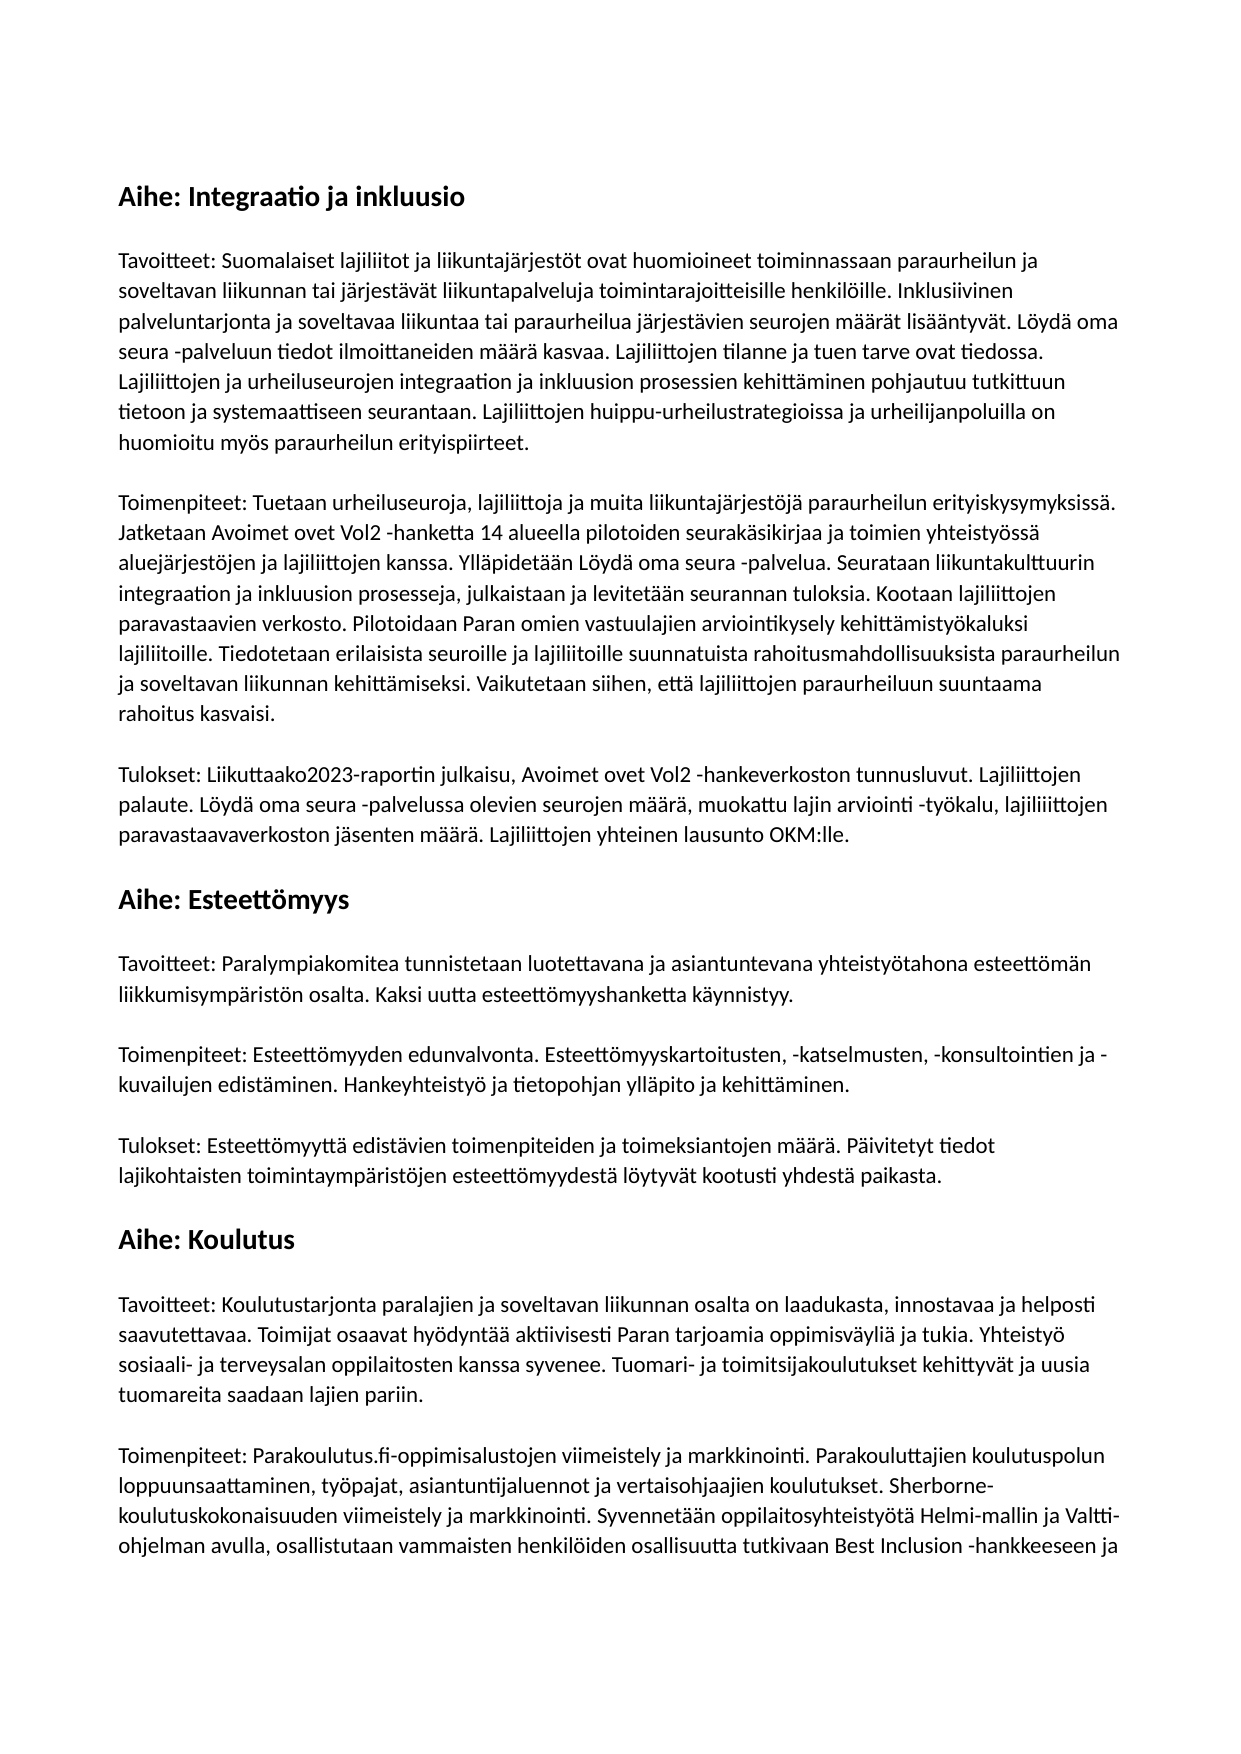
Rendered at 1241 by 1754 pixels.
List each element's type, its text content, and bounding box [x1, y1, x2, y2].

text Aihe: Koulutus [118, 1221, 1122, 1257]
text Toimenpiteet: Tuetaan urheiluseuroja, lajiliittoja ja muita liikuntajärjestöjä paraurheilun erityiskysymyksissä. Jatketaan Avoimet ovet Vol2 -hanketta 14 alueella pilotoiden seurakäsikirjaa ja toimien yhteistyössä aluejärjestöjen ja lajiliittojen kanssa. Ylläpidetään Löydä oma seura -palvelua. Seurataan liikuntakulttuurin integraation ja inkluusion prosesseja, julkaistaan ja levitetään seurannan tuloksia. Kootaan lajiliittojen paravastaavien verkosto. Pilotoidaan Paran omien vastuulajien arviointikysely kehittämistyökaluksi lajiliitoille. Tiedotetaan erilaisista seuroille ja lajiliitoille suunnatuista rahoitusmahdollisuuksista paraurheilun ja soveltavan liikunnan kehittämiseksi. Vaikutetaan siihen, että lajiliittojen paraurheiluun suuntaama rahoitus kasvaisi. [118, 488, 1122, 728]
text Tavoitteet: Paralympiakomitea tunnistetaan luotettavana ja asiantuntevana yhteistyötahona esteettömän liikkumisympäristön osalta. Kaksi uutta esteettömyyshanketta käynnistyy. [118, 949, 1122, 1008]
text Tavoitteet: Koulutustarjonta paralajien ja soveltavan liikunnan osalta on laadukasta, innostavaa ja helposti saavutettavaa. Toimijat osaavat hyödyntää aktiivisesti Paran tarjoamia oppimisväyliä ja tukia. Yhteistyö sosiaali- ja terveysalan oppilaitosten kanssa syvenee. Tuomari- ja toimitsijakoulutukset kehittyvät ja uusia tuomareita saadaan lajien pariin. [118, 1290, 1122, 1409]
text Tulokset: Esteettömyyttä edistävien toimenpiteiden ja toimeksiantojen määrä. Päivitetyt tiedot lajikohtaisten toimintaympäristöjen esteettömyydestä löytyvät kootusti yhdestä paikasta. [118, 1131, 1122, 1189]
text Toimenpiteet: Esteettömyyden edunvalvonta. Esteettömyyskartoitusten, -katselmusten, -konsultointien ja -kuvailujen edistäminen. Hankeyhteistyö ja tietopohjan ylläpito ja kehittäminen. [118, 1040, 1122, 1098]
text Aihe: Esteettömyys [118, 881, 1122, 916]
text Tavoitteet: Suomalaiset lajiliitot ja liikuntajärjestöt ovat huomioineet toiminnassaan paraurheilun ja soveltavan liikunnan tai järjestävät liikuntapalveluja toimintarajoitteisille henkilöille. Inklusiivinen palveluntarjonta ja soveltavaa liikuntaa tai paraurheilua järjestävien seurojen määrät lisääntyvät. Löydä oma seura -palveluun tiedot ilmoittaneiden määrä kasvaa. Lajiliittojen tilanne ja tuen tarve ovat tiedossa. Lajiliittojen ja urheiluseurojen integraation ja inkluusion prosessien kehittäminen pohjautuu tutkittuun tietoon ja systemaattiseen seurantaan. Lajiliittojen huippu-urheilustrategioissa ja urheilijanpoluilla on huomioitu myös paraurheilun erityispiirteet. [118, 246, 1122, 456]
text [118, 1441, 1122, 1560]
text Tulokset: Liikuttaako2023-raportin julkaisu, Avoimet ovet Vol2 -hankeverkoston tunnusluvut. Lajiliittojen palaute. Löydä oma seura -palvelussa olevien seurojen määrä, muokattu lajin arviointi -työkalu, lajiliiittojen paravastaavaverkoston jäsenten määrä. Lajiliittojen yhteinen lausunto OKM:lle. [118, 760, 1122, 848]
text Aihe: Integraatio ja inkluusio [118, 178, 1122, 213]
